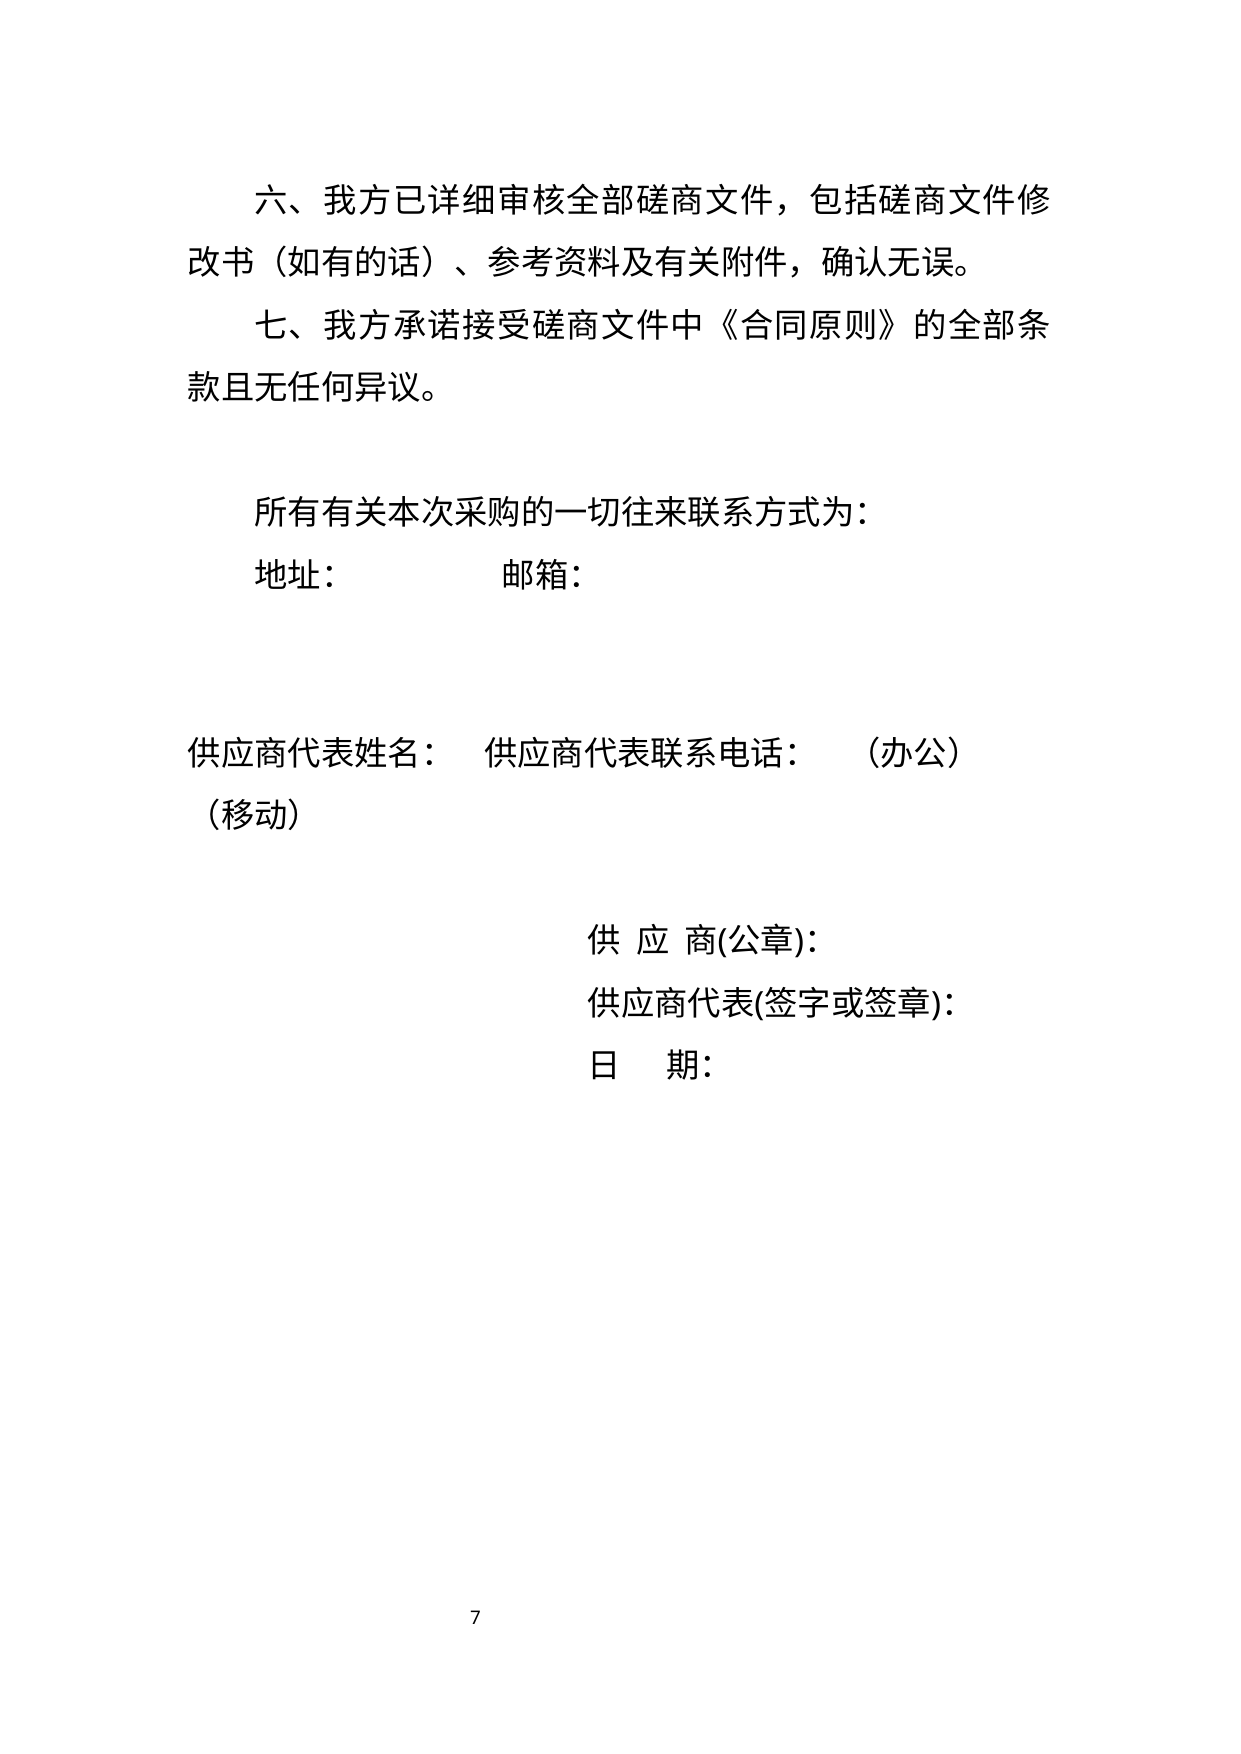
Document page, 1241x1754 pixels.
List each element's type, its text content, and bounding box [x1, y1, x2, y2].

text 供应商代表(签字或签章)： [187, 965, 1053, 1028]
text 所有有关本次采购的一切往来联系方式为： [187, 474, 1053, 537]
text 供应商代表姓名： 供应商代表联系电话： （办公） （移动） [187, 715, 1053, 840]
text 地址： 邮箱： [187, 537, 1053, 599]
text 日 期： [187, 1028, 1053, 1090]
text 供 应 商(公章)： [187, 903, 1053, 965]
text 六、我方已详细审核全部磋商文件，包括磋商文件修改书（如有的话）、参考资料及有关附件，确认无误。 [187, 162, 1053, 287]
text 七、我方承诺接受磋商文件中《合同原则》的全部条款且无任何异议。 [187, 287, 1053, 412]
